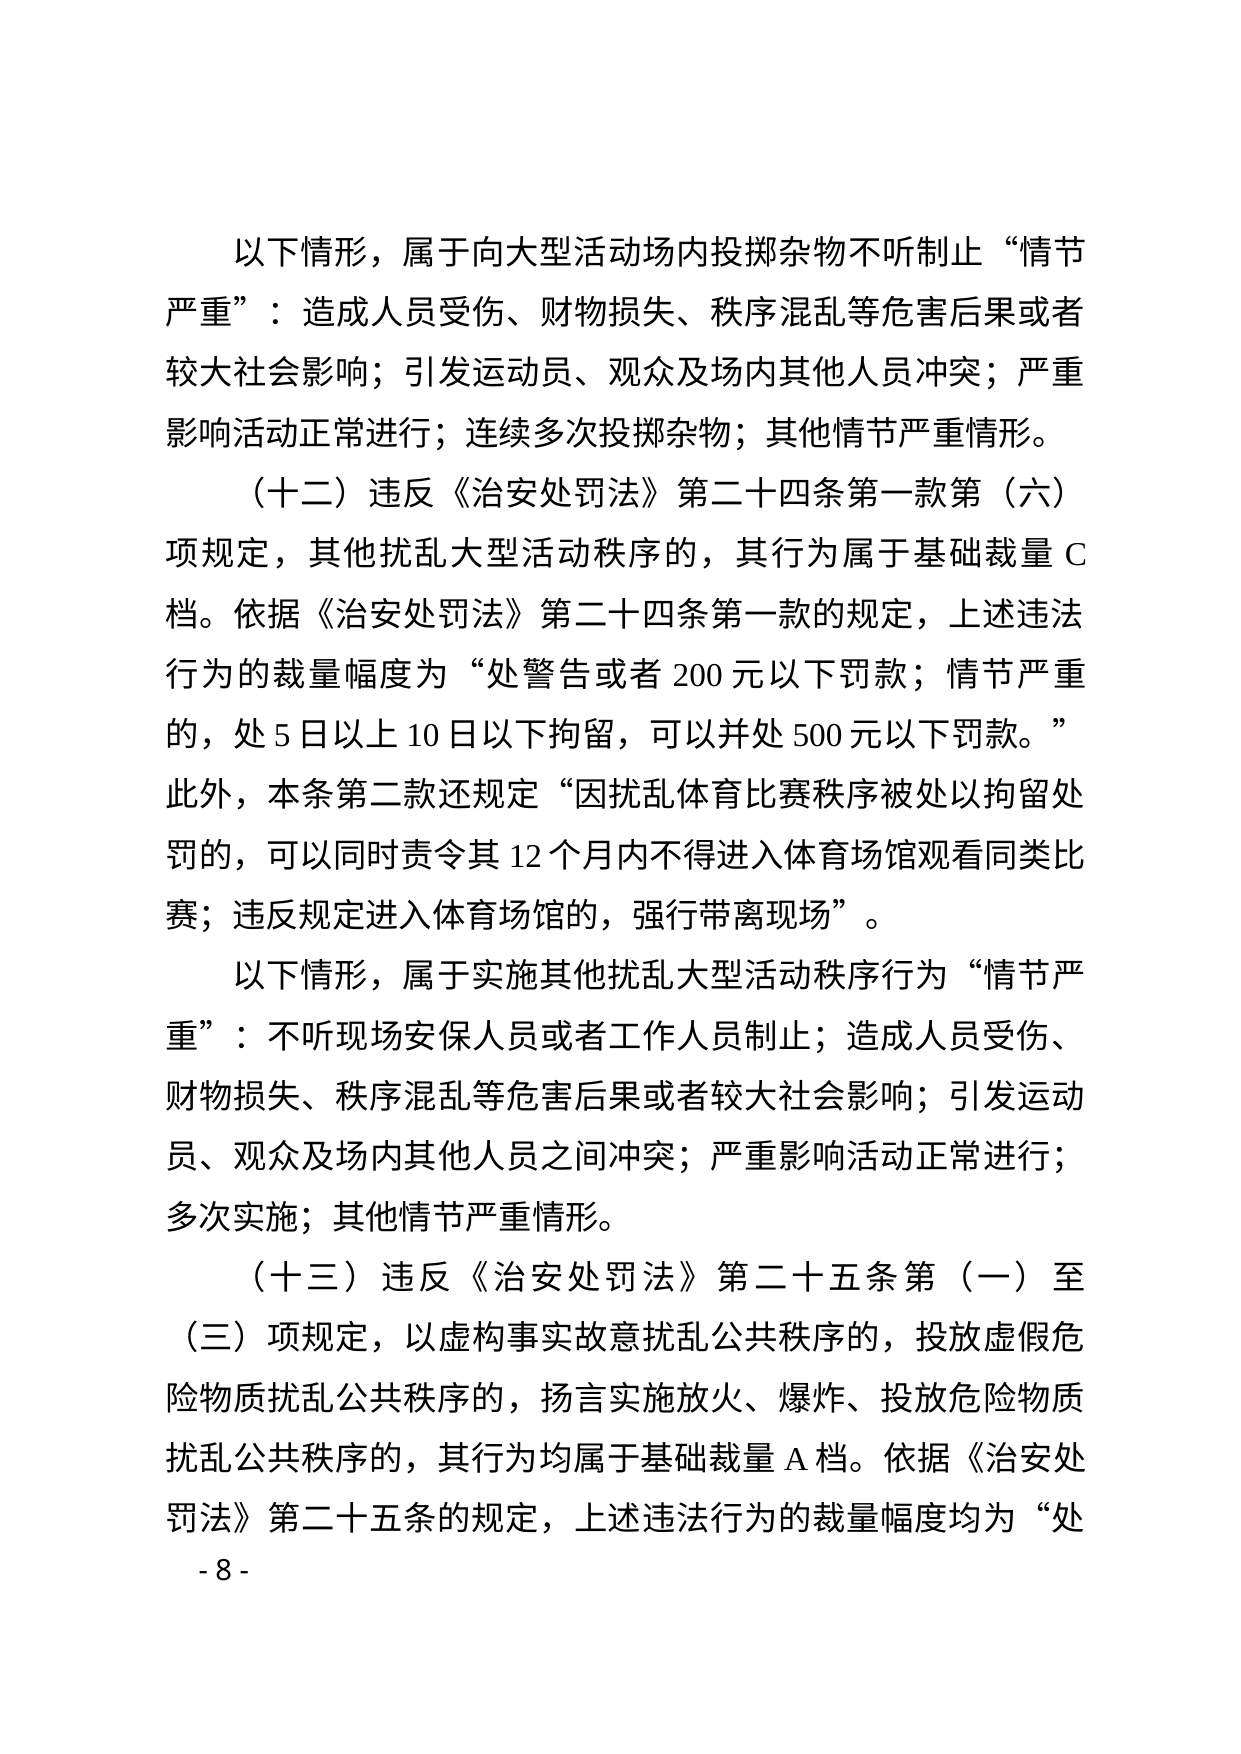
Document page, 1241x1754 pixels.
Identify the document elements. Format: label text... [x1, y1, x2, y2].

text （十二）违反《治安处罚法》第二十四条第一款第（六）项规定，其他扰乱大型活动秩序的，其行为属于基础裁量C档。依据《治安处罚法》第二十四条第一款的规定，上述违法行为的裁量幅度为“处警告或者200元以下罚款；情节严重的，处5日以上10日以下拘留，可以并处500元以下罚款。”此外，本条第二款还规定“因扰乱体育比赛秩序被处以拘留处罚的，可以同时责令其12个月内不得进入体育场馆观看同类比赛；违反规定进入体育场馆的，强行带离现场”。 [165, 461, 1087, 943]
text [165, 1245, 1087, 1546]
text 以下情形，属于实施其他扰乱大型活动秩序行为“情节严重”：不听现场安保人员或者工作人员制止；造成人员受伤、财物损失、秩序混乱等危害后果或者较大社会影响；引发运动员、观众及场内其他人员之间冲突；严重影响活动正常进行；多次实施；其他情节严重情形。 [165, 943, 1087, 1245]
text 以下情形，属于向大型活动场内投掷杂物不听制止“情节严重”：造成人员受伤、财物损失、秩序混乱等危害后果或者较大社会影响；引发运动员、观众及场内其他人员冲突；严重影响活动正常进行；连续多次投掷杂物；其他情节严重情形。 [165, 219, 1087, 461]
